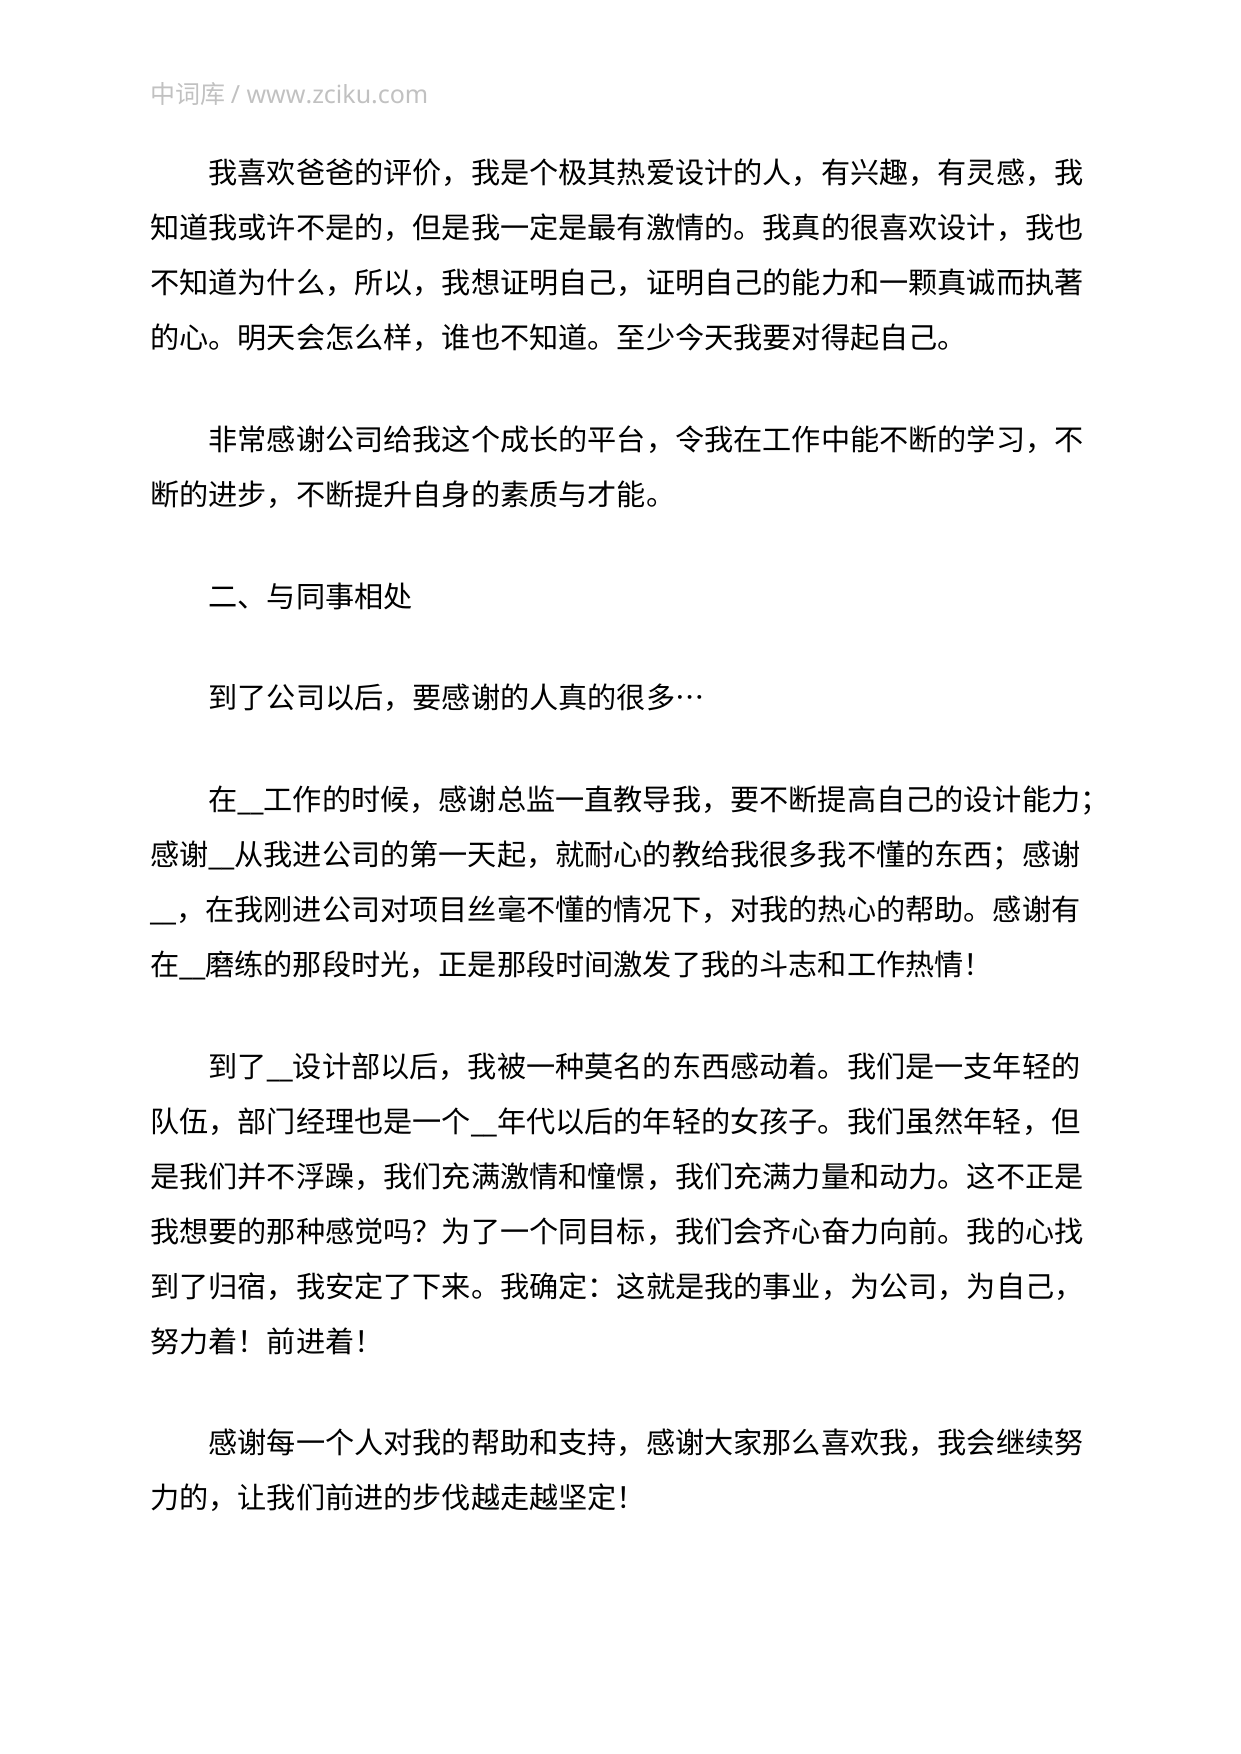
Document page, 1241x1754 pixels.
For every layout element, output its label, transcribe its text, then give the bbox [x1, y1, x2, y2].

text 我喜欢爸爸的评价，我是个极其热爱设计的人，有兴趣，有灵感，我知道我或许不是的，但是我一定是最有激情的。我真的很喜欢设计，我也不知道为什么，所以，我想证明自己，证明自己的能力和一颗真诚而执著的心。明天会怎么样，谁也不知道。至少今天我要对得起自己。 [150, 150, 1090, 357]
text 在__工作的时候，感谢总监一直教导我，要不断提高自己的设计能力；感谢__从我进公司的第一天起，就耐心的教给我很多我不懂的东西；感谢__，在我刚进公司对项目丝毫不懂的情况下，对我的热心的帮助。感谢有在__磨练的那段时光，正是那段时间激发了我的斗志和工作热情！ [150, 777, 1090, 984]
text 到了__设计部以后，我被一种莫名的东西感动着。我们是一支年轻的队伍，部门经理也是一个__年代以后的年轻的女孩子。我们虽然年轻，但是我们并不浮躁，我们充满激情和憧憬，我们充满力量和动力。这不正是我想要的那种感觉吗？为了一个同目标，我们会齐心奋力向前。我的心找到了归宿，我安定了下来。我确定：这就是我的事业，为公司，为自己，努力着！前进着！ [150, 1044, 1090, 1361]
text 二、与同事相处 [150, 573, 1090, 615]
text 感谢每一个人对我的帮助和支持，感谢大家那么喜欢我，我会继续努力的，让我们前进的步伐越走越坚定！ [150, 1420, 1090, 1517]
text 非常感谢公司给我这个成长的平台，令我在工作中能不断的学习，不断的进步，不断提升自身的素质与才能。 [150, 416, 1090, 514]
text 到了公司以后，要感谢的人真的很多… [150, 675, 1090, 717]
